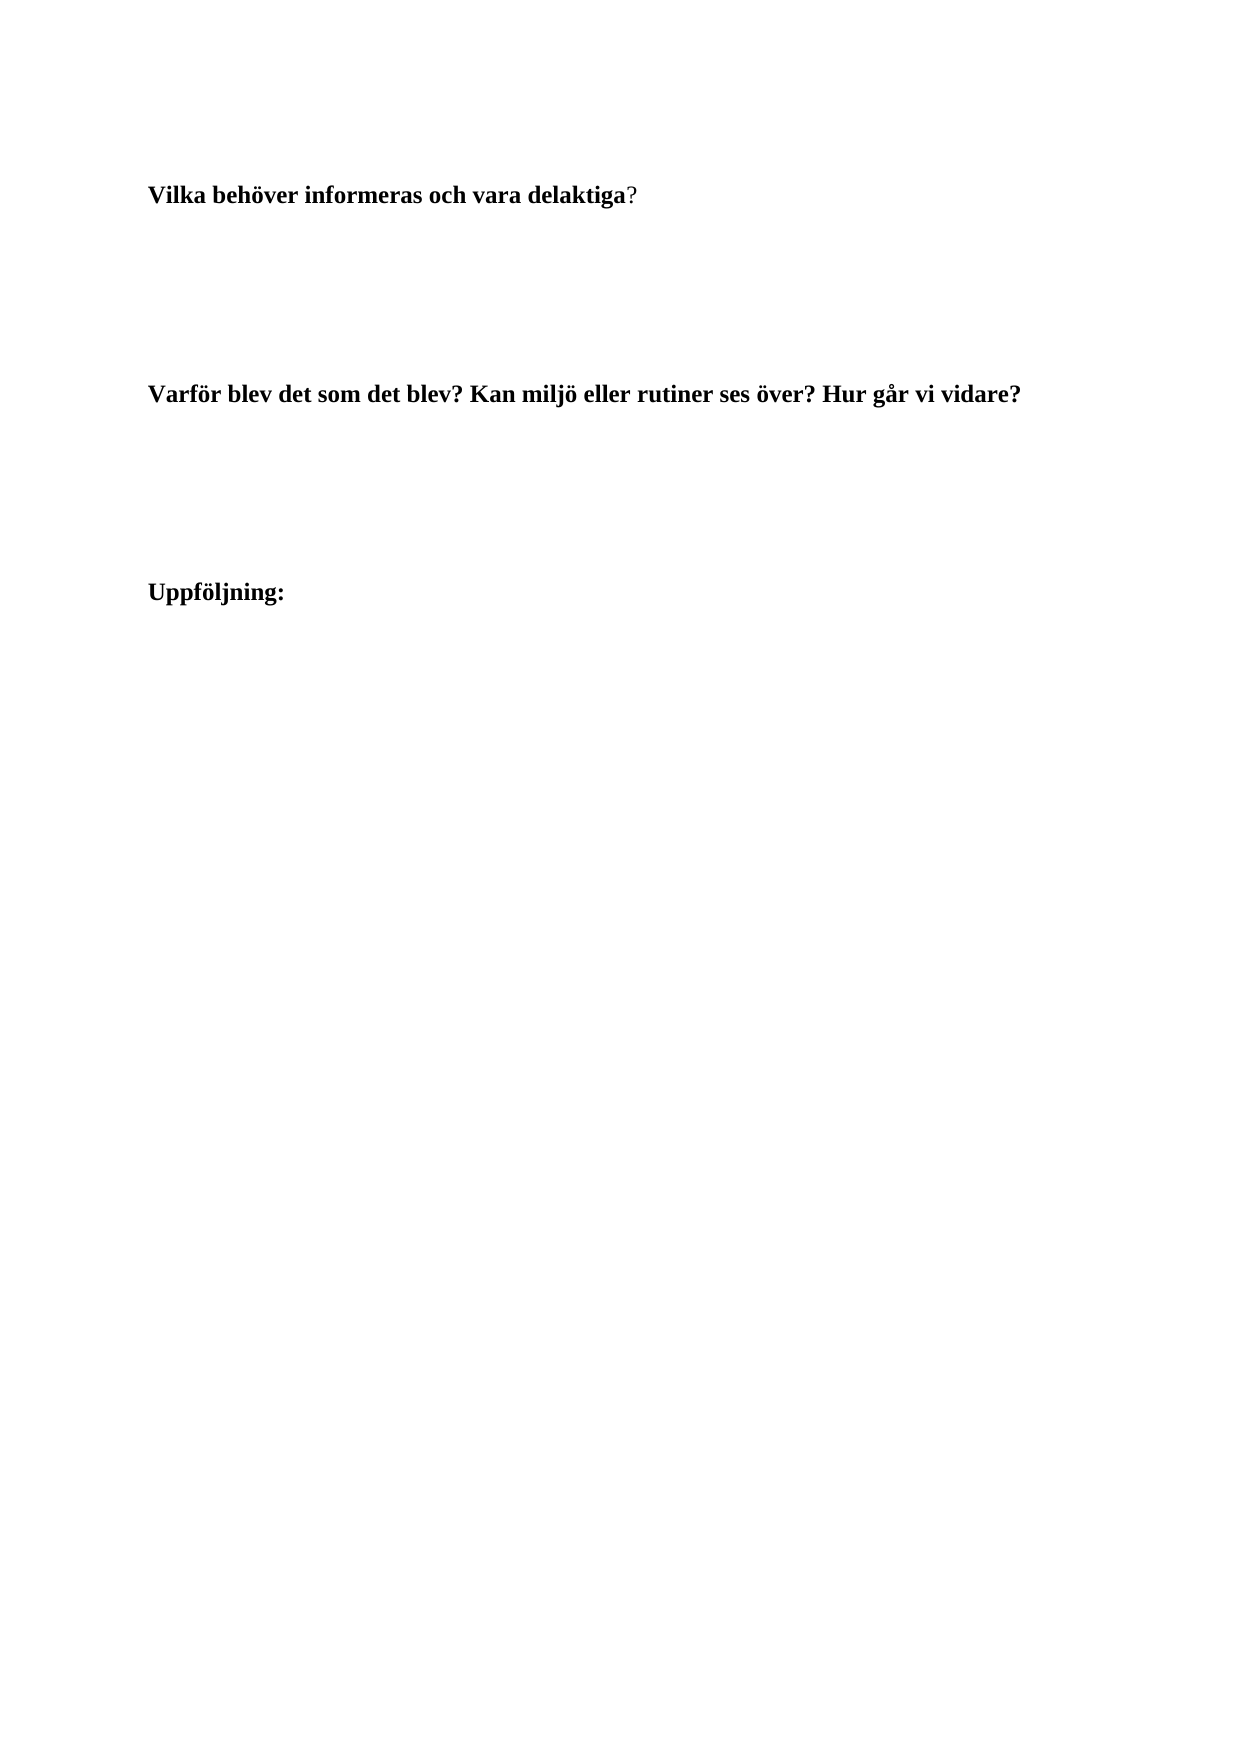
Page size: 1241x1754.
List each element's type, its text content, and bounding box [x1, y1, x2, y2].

text Uppföljning: [148, 577, 1093, 606]
text Varför blev det som det blev? Kan miljö eller rutiner ses över? Hur går vi vidare? [148, 379, 1093, 407]
text Vilka behöver informeras och vara delaktiga? [148, 181, 1093, 209]
